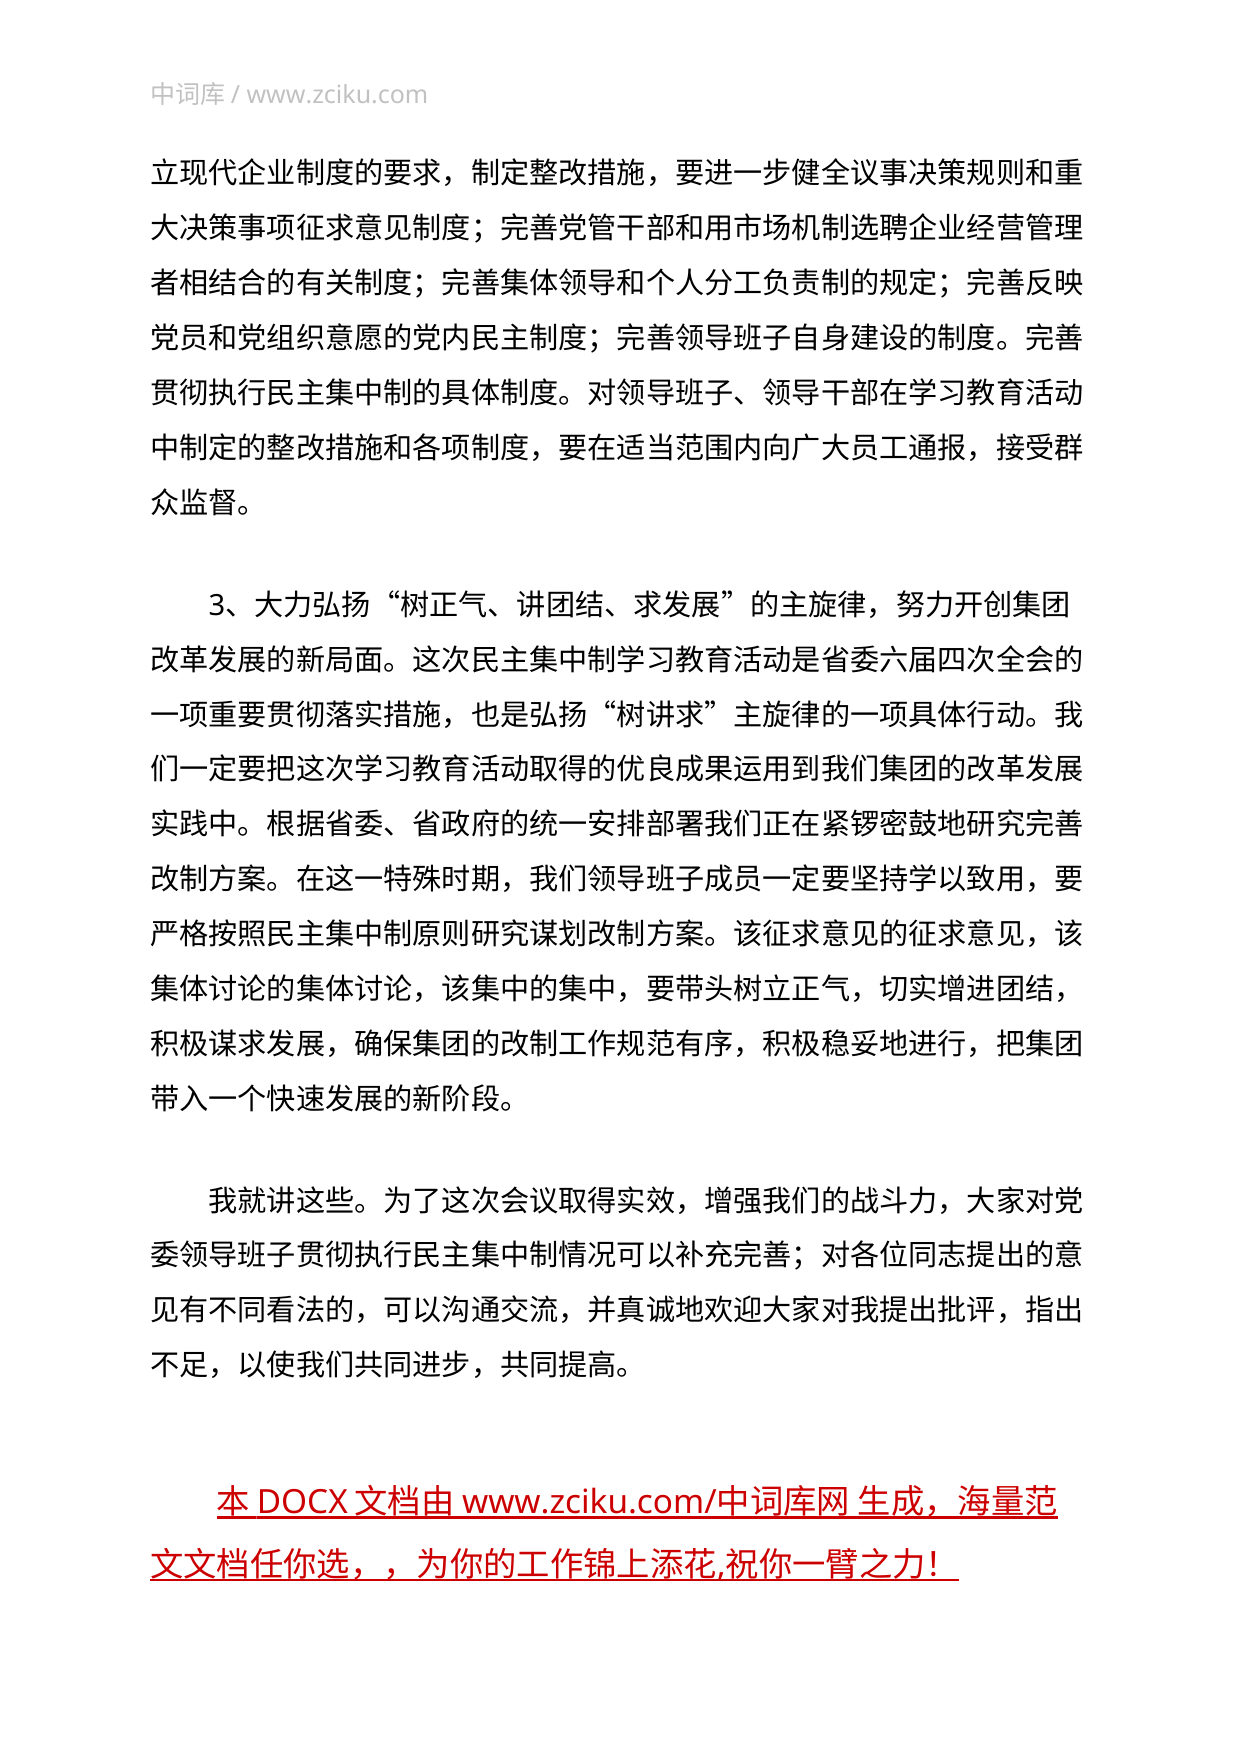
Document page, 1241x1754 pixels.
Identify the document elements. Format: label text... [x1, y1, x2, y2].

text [150, 150, 1090, 522]
text 本DOCX文档由 www.zciku.com/中词库网 生成，海量范文文档任你选，，为你的工作锦上添花,祝你一臂之力！ [150, 1475, 1090, 1586]
text 3、大力弘扬“树正气、讲团结、求发展”的主旋律，努力开创集团改革发展的新局面。这次民主集中制学习教育活动是省委六届四次全会的一项重要贯彻落实措施，也是弘扬“树讲求”主旋律的一项具体行动。我们一定要把这次学习教育活动取得的优良成果运用到我们集团的改革发展实践中。根据省委、省政府的统一安排部署我们正在紧锣密鼓地研究完善改制方案。在这一特殊时期，我们领导班子成员一定要坚持学以致用，要严格按照民主集中制原则研究谋划改制方案。该征求意见的征求意见，该集体讨论的集体讨论，该集中的集中，要带头树立正气，切实增进团结，积极谋求发展，确保集团的改制工作规范有序，积极稳妥地进行，把集团带入一个快速发展的新阶段。 [150, 581, 1090, 1118]
text 我就讲这些。为了这次会议取得实效，增强我们的战斗力，大家对党委领导班子贯彻执行民主集中制情况可以补充完善；对各位同志提出的意见有不同看法的，可以沟通交流，并真诚地欢迎大家对我提出批评，指出不足，以使我们共同进步，共同提高。 [150, 1177, 1090, 1384]
